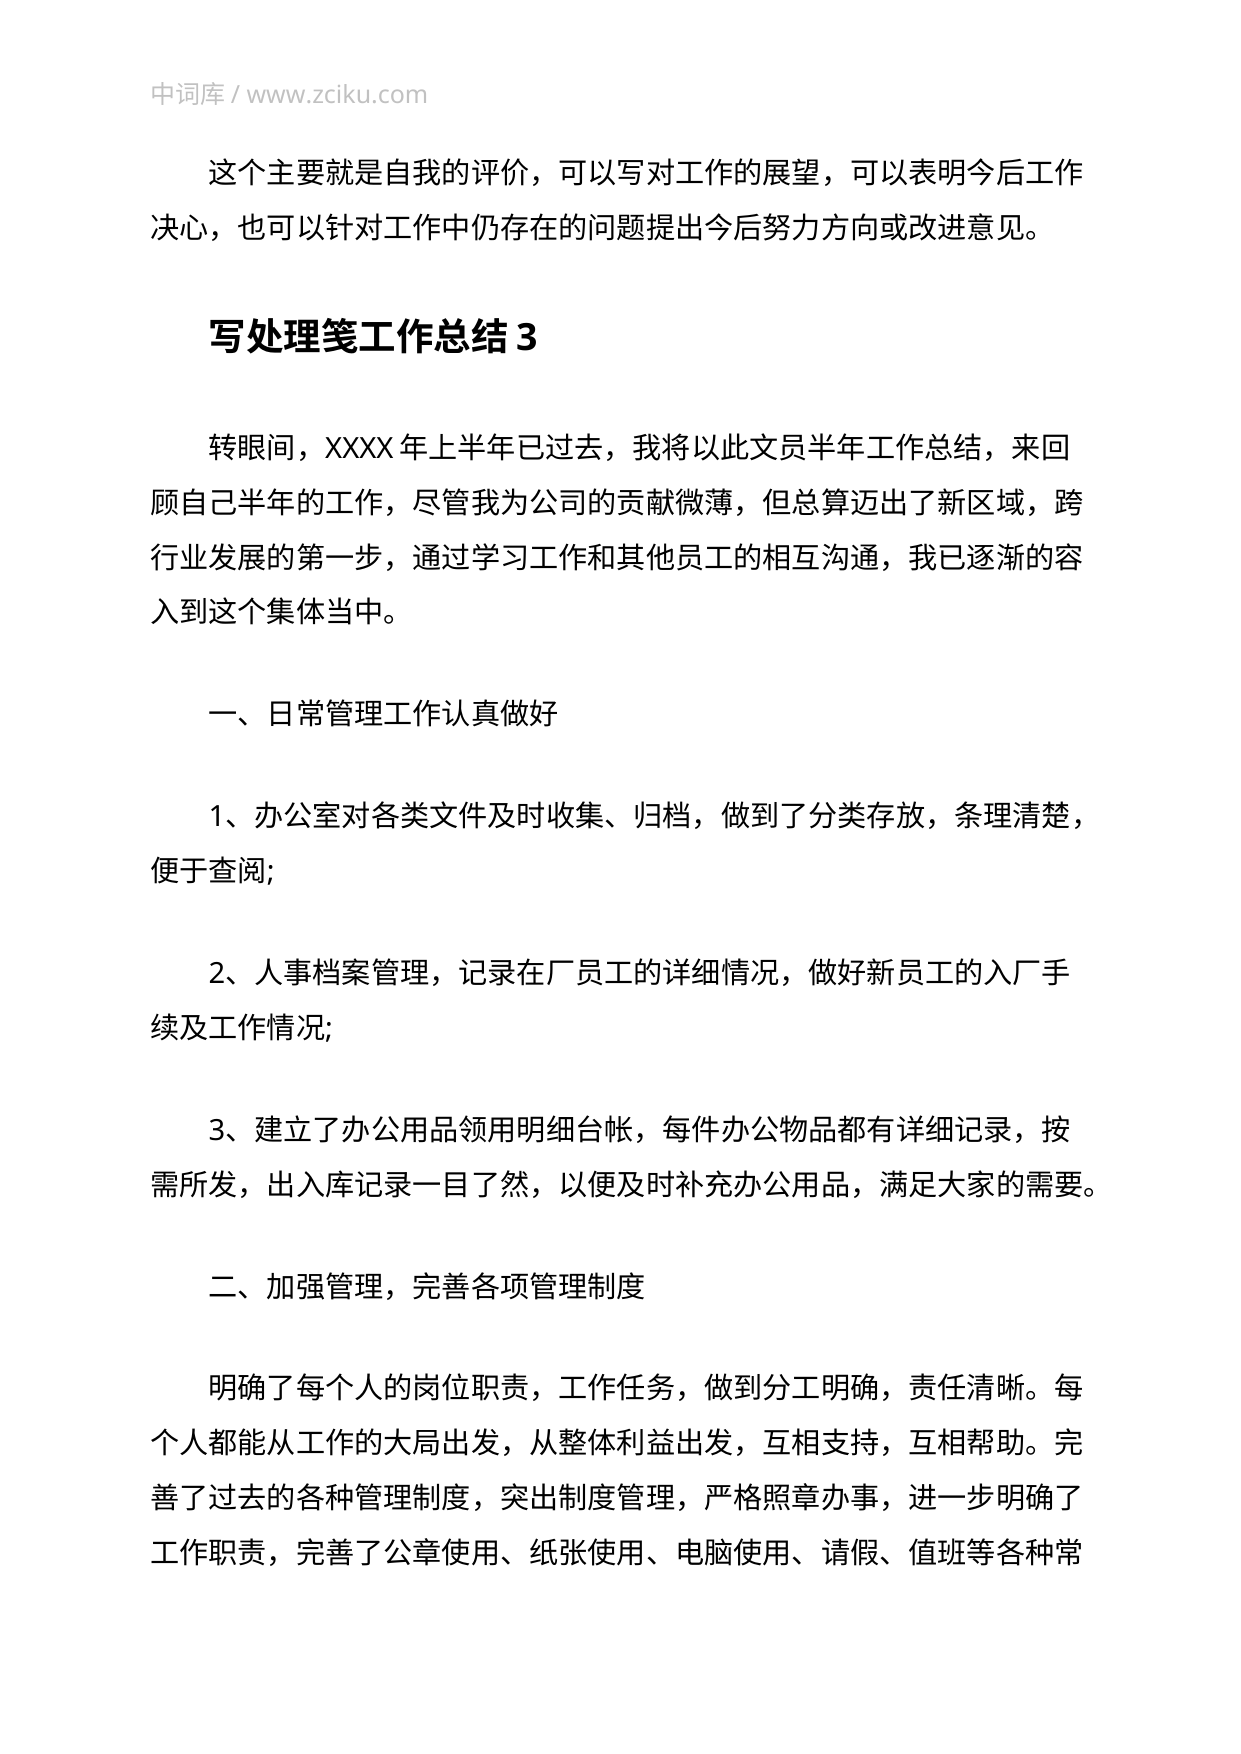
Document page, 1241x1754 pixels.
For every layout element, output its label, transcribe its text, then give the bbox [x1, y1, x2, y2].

text 这个主要就是自我的评价，可以写对工作的展望，可以表明今后工作决心，也可以针对工作中仍存在的问题提出今后努力方向或改进意见。 [150, 150, 1090, 247]
text 3、建立了办公用品领用明细台帐，每件办公物品都有详细记录，按需所发，出入库记录一目了然，以便及时补充办公用品，满足大家的需要。 [150, 1107, 1090, 1204]
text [150, 1365, 1090, 1572]
text 1、办公室对各类文件及时收集、归档，做到了分类存放，条理清楚，便于查阅; [150, 793, 1090, 890]
text 写处理笺工作总结3 [150, 307, 1090, 361]
text 一、日常管理工作认真做好 [150, 691, 1090, 733]
text 转眼间，XXXX年上半年已过去，我将以此文员半年工作总结，来回顾自己半年的工作，尽管我为公司的贡献微薄，但总算迈出了新区域，跨行业发展的第一步，通过学习工作和其他员工的相互沟通，我已逐渐的容入到这个集体当中。 [150, 424, 1090, 631]
text 二、加强管理，完善各项管理制度 [150, 1263, 1090, 1306]
text 2、人事档案管理，记录在厂员工的详细情况，做好新员工的入厂手续及工作情况; [150, 949, 1090, 1047]
